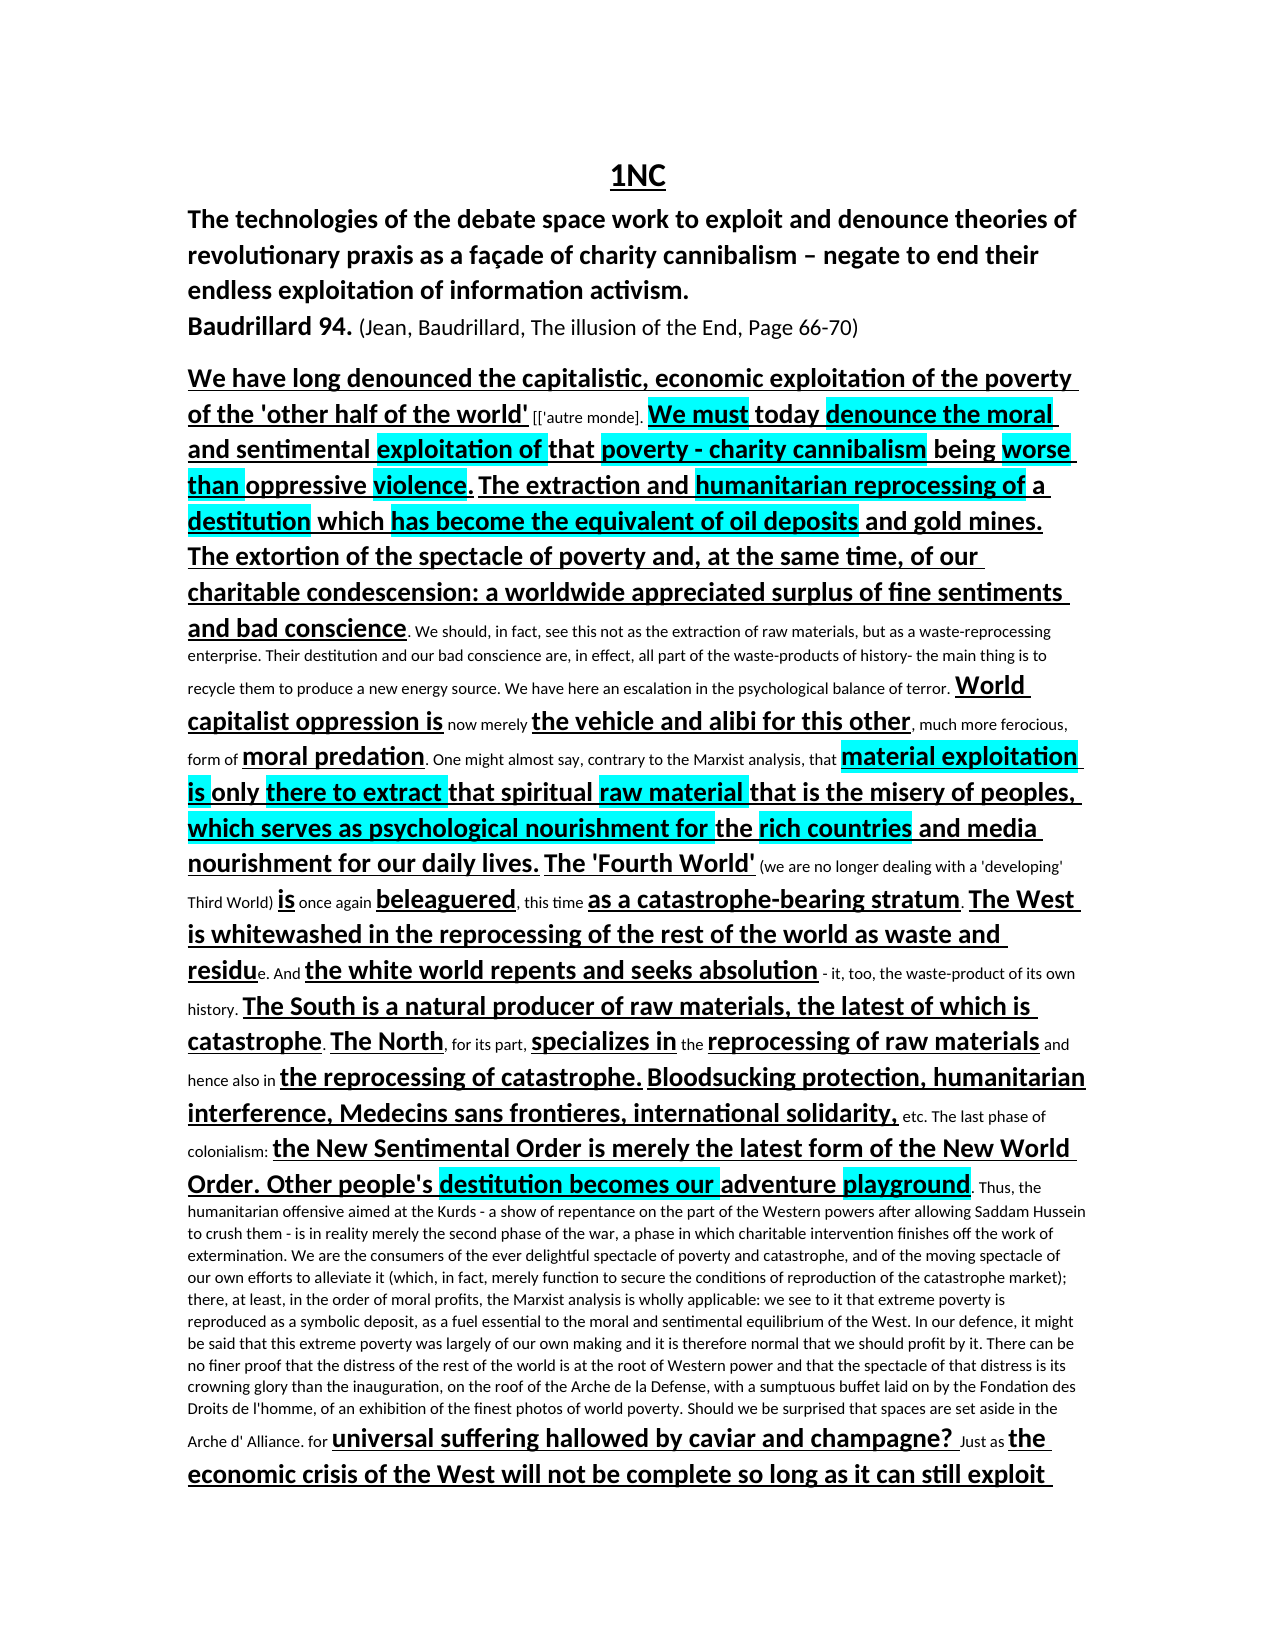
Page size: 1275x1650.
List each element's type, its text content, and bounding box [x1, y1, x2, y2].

subtitle The technologies of the debate space work to exploit and denounce theories of revolutionary praxis as a façade of charity cannibalism – negate to end their endless exploitation of information activism. [187, 202, 1087, 307]
text Baudrillard 94. (Jean, Baudrillard, The illusion of the End, Page 66-70) [187, 309, 1087, 342]
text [187, 361, 1087, 1490]
subtitle 1NC [187, 154, 1087, 195]
